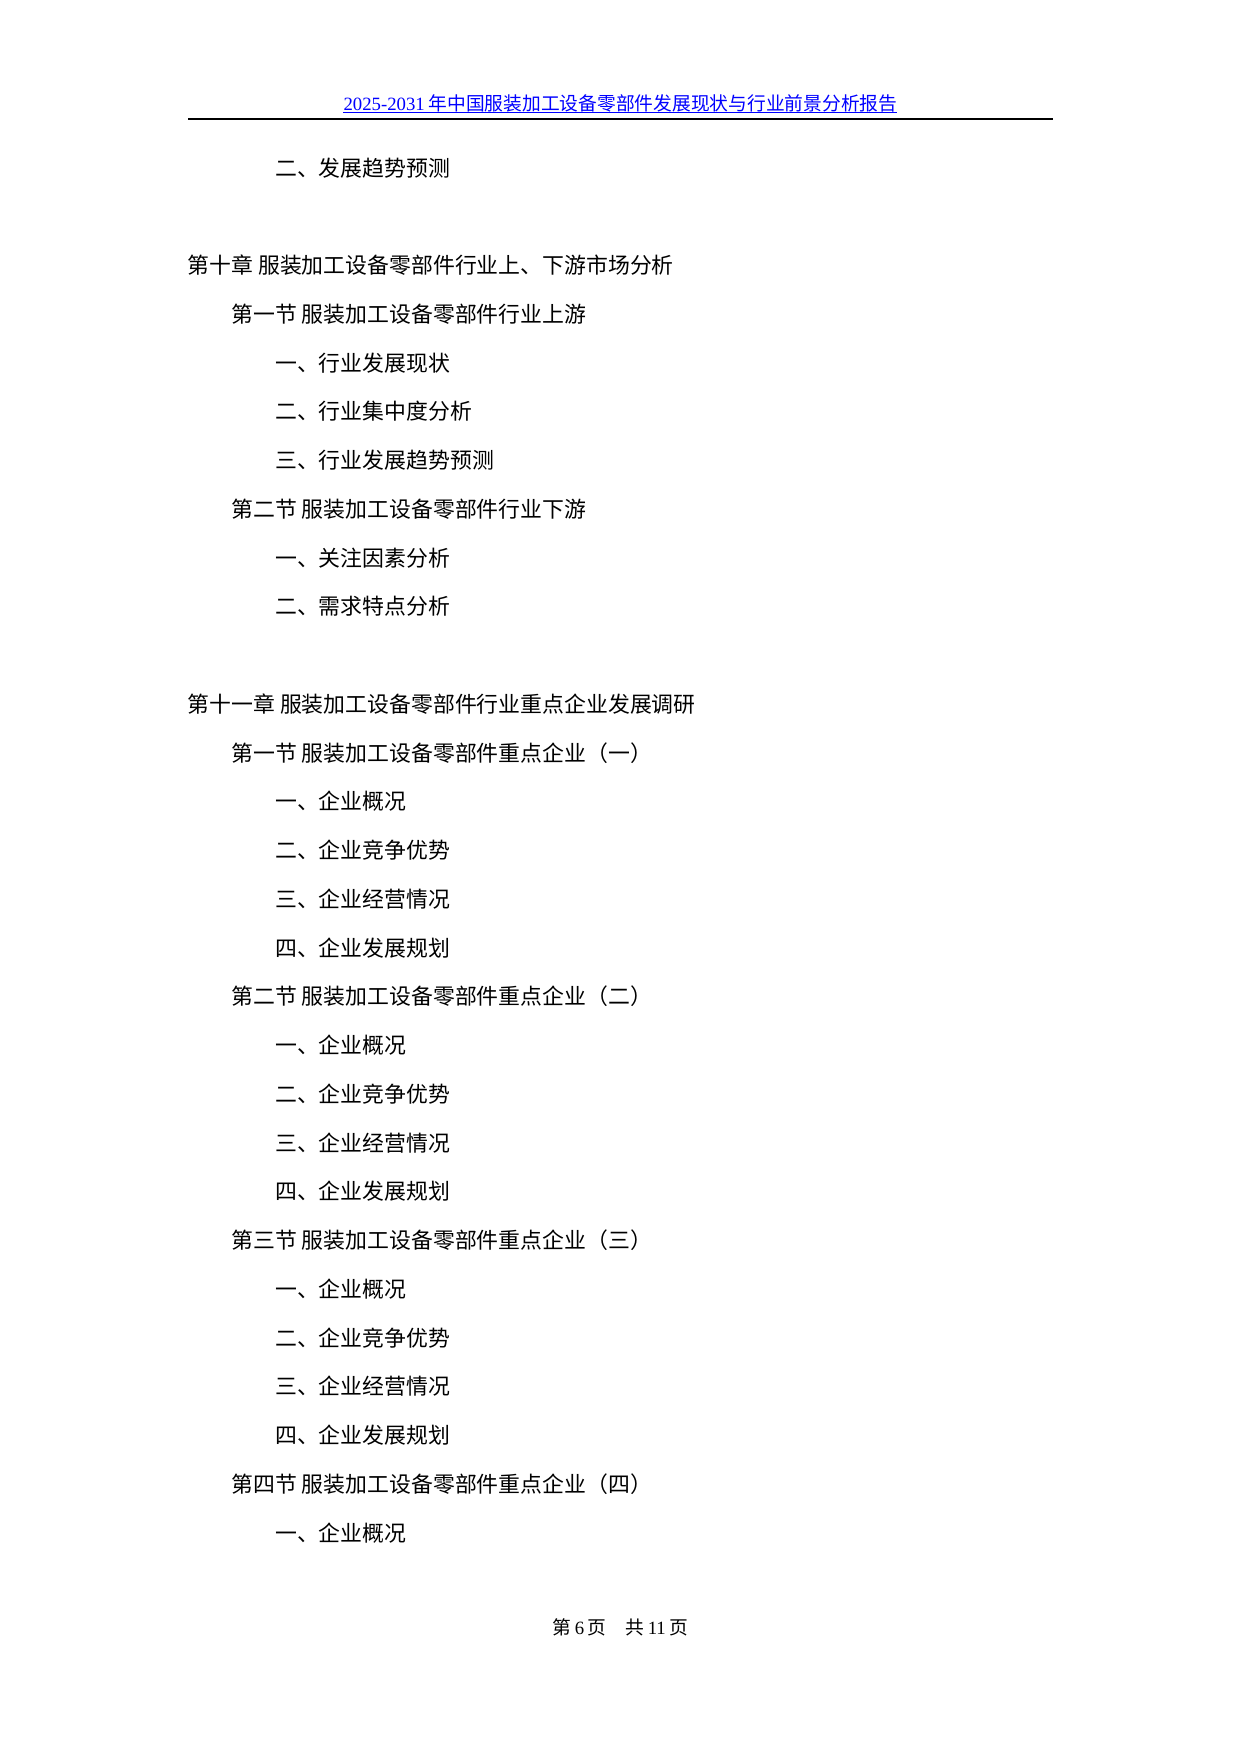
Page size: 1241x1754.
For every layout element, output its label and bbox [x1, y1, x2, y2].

text [187, 150, 1053, 1548]
